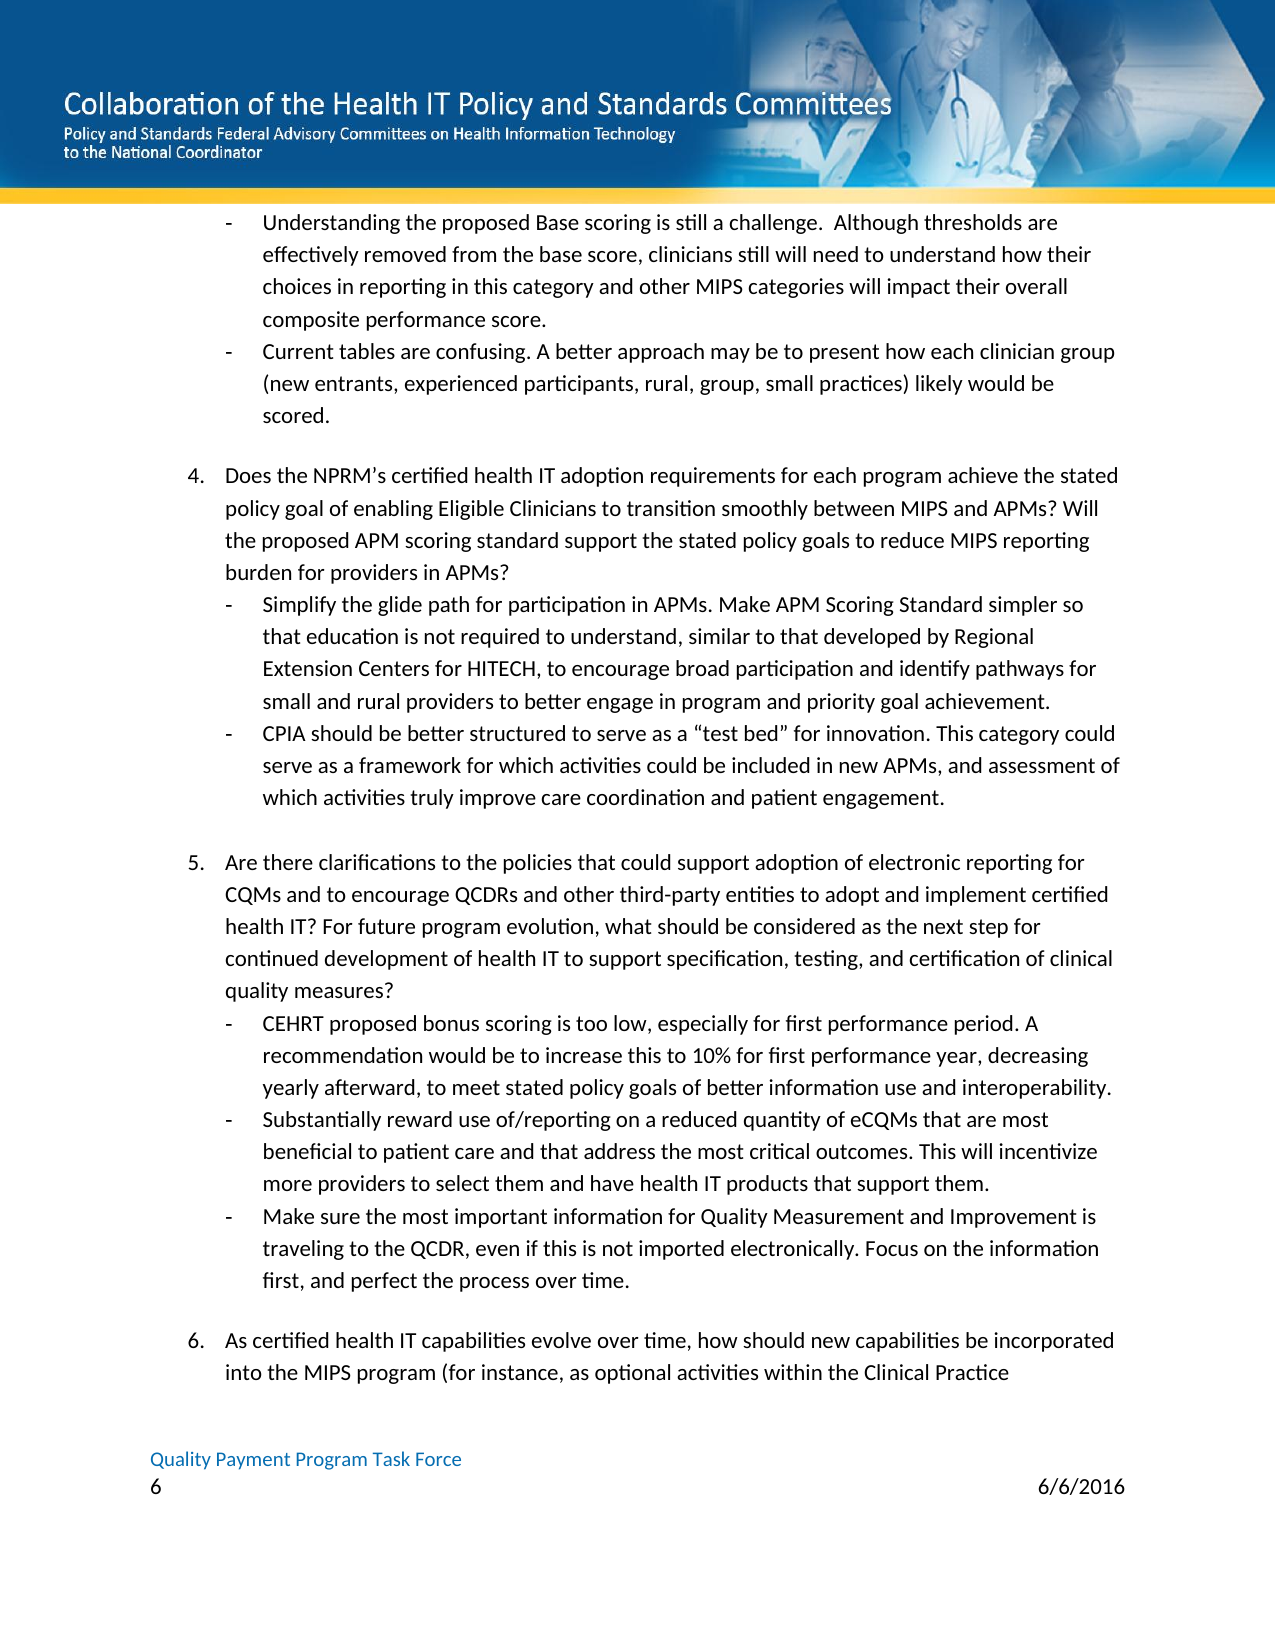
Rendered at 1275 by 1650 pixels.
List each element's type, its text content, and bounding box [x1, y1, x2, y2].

list CPIA should be better structured to serve as a “test bed” for innovation. This category could serve as a framework for which activities could be included in new APMs, and assessment of which activities truly improve care coordination and patient engagement. [225, 719, 1125, 811]
picture [0, 0, 1275, 204]
list Make sure the most important information for Quality Measurement and Improvement is traveling to the QCDR, even if this is not imported electronically. Focus on the information first, and perfect the process over time. [225, 1202, 1125, 1294]
list CEHRT proposed bonus scoring is too low, especially for first performance period. A recommendation would be to increase this to 10% for first performance year, decreasing yearly afterward, to meet stated policy goals of better information use and interoperability. [225, 1009, 1125, 1101]
list Simplify the glide path for participation in APMs. Make APM Scoring Standard simpler so that education is not required to understand, similar to that developed by Regional Extension Centers for HITECH, to encourage broad participation and identify pathways for small and rural providers to better engage in program and priority goal achievement. [225, 590, 1125, 715]
list Are there clarifications to the policies that could support adoption of electronic reporting for CQMs and to encourage QCDRs and other third-party entities to adopt and implement certified health IT? For future program evolution, what should be considered as the next step for continued development of health IT to support specification, testing, and certification of clinical quality measures? [187, 848, 1125, 1004]
list Substantially reward use of/reporting on a reduced quantity of eCQMs that are most beneficial to patient care and that address the most critical outcomes. This will incentivize more providers to select them and have health IT products that support them. [225, 1105, 1125, 1198]
list Understanding the proposed Base scoring is still a challenge. Although thresholds are effectively removed from the base score, clinicians still will need to understand how their choices in reporting in this category and other MIPS categories will impact their overall composite performance score. [225, 203, 1125, 333]
list Current tables are confusing. A better approach may be to present how each clinician group (new entrants, experienced participants, rural, group, small practices) likely would be scored. [225, 337, 1125, 429]
list Does the NPRM’s certified health IT adoption requirements for each program achieve the stated policy goal of enabling Eligible Clinicians to transition smoothly between MIPS and APMs? Will the proposed APM scoring standard support the stated policy goals to reduce MIPS reporting burden for providers in APMs? [187, 461, 1125, 586]
picture [1251, 140, 1275, 146]
